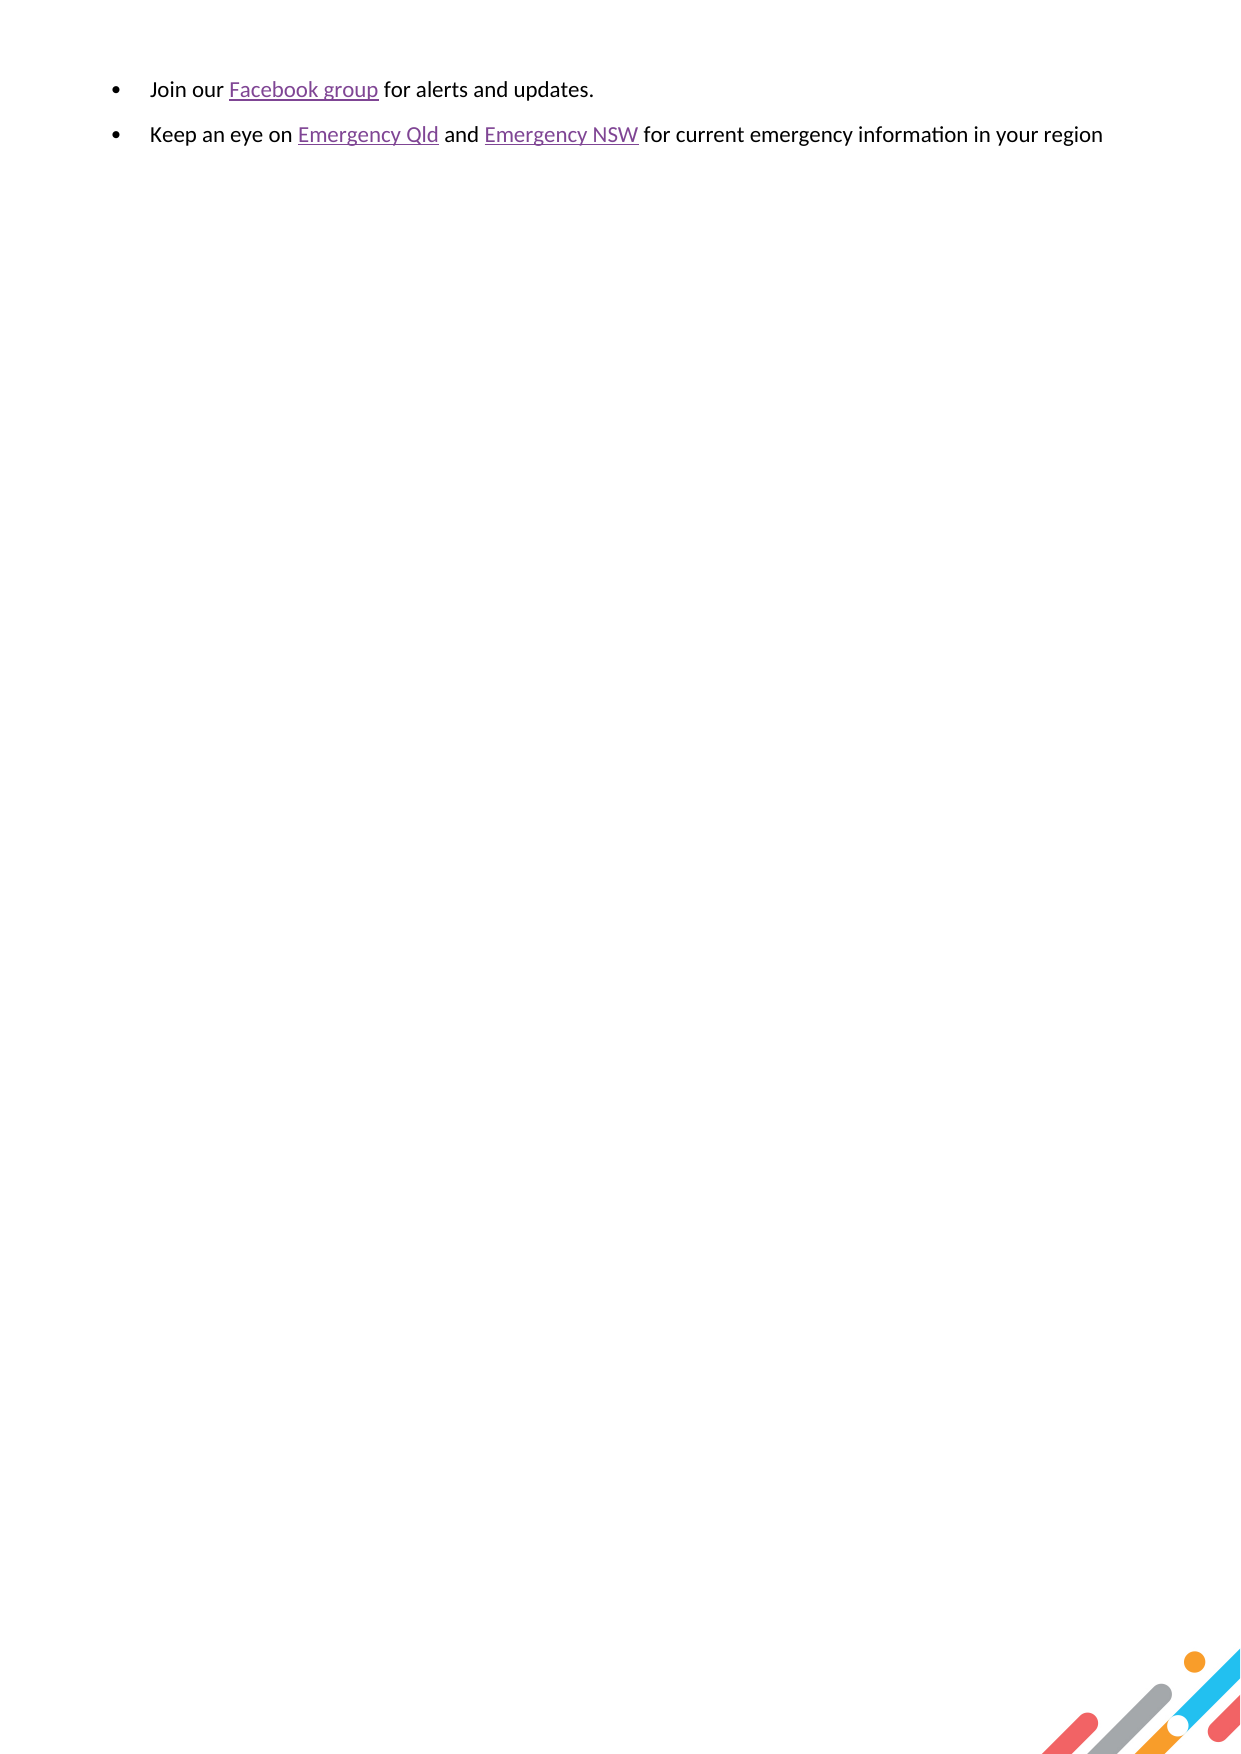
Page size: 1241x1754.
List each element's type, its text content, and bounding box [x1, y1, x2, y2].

list Keep an eye on Emergency Qld and Emergency NSW for current emergency information in your region [112, 120, 1165, 148]
picture [1041, 1647, 1241, 1754]
list Join our Facebook group for alerts and updates. [112, 75, 1165, 103]
